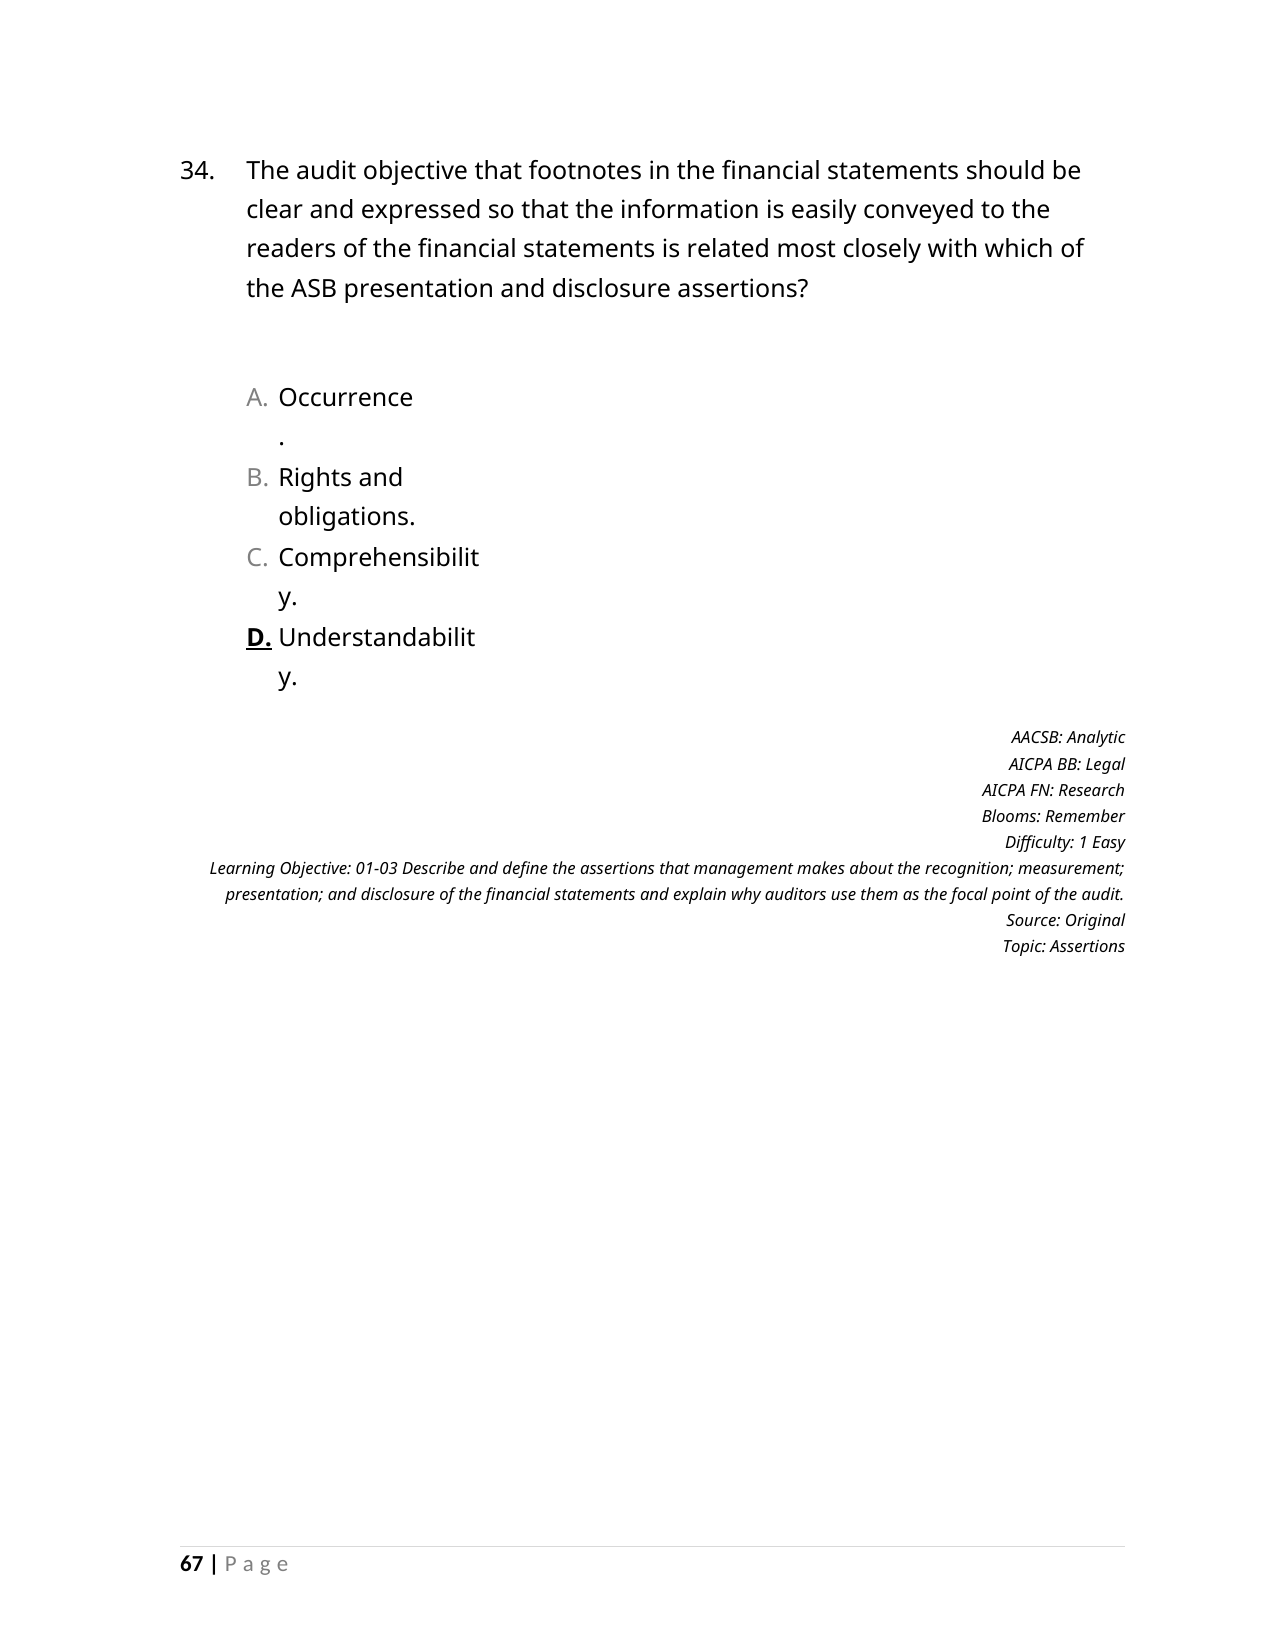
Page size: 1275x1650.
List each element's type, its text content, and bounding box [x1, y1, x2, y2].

table_header AACSB: Analytic AICPA BB: Legal AICPA FN: Research Blooms: Remember Difficulty: 1 Easy Learning Objective: 01-03 Describe and define the assertions that management makes about the recognition; measurement; presentation; and disclosure of the financial statements and explain why auditors use them as the focal point of the audit. Source: Original Topic: Assertions [180, 726, 1125, 987]
table_header The audit objective that footnotes in the financial statements should be clear and expressed so that the information is easily conveyed to the readers of the financial statements is related most closely with which of the ASB presentation and disclosure assertions? [246, 153, 1125, 697]
table_header 34. [180, 153, 246, 697]
